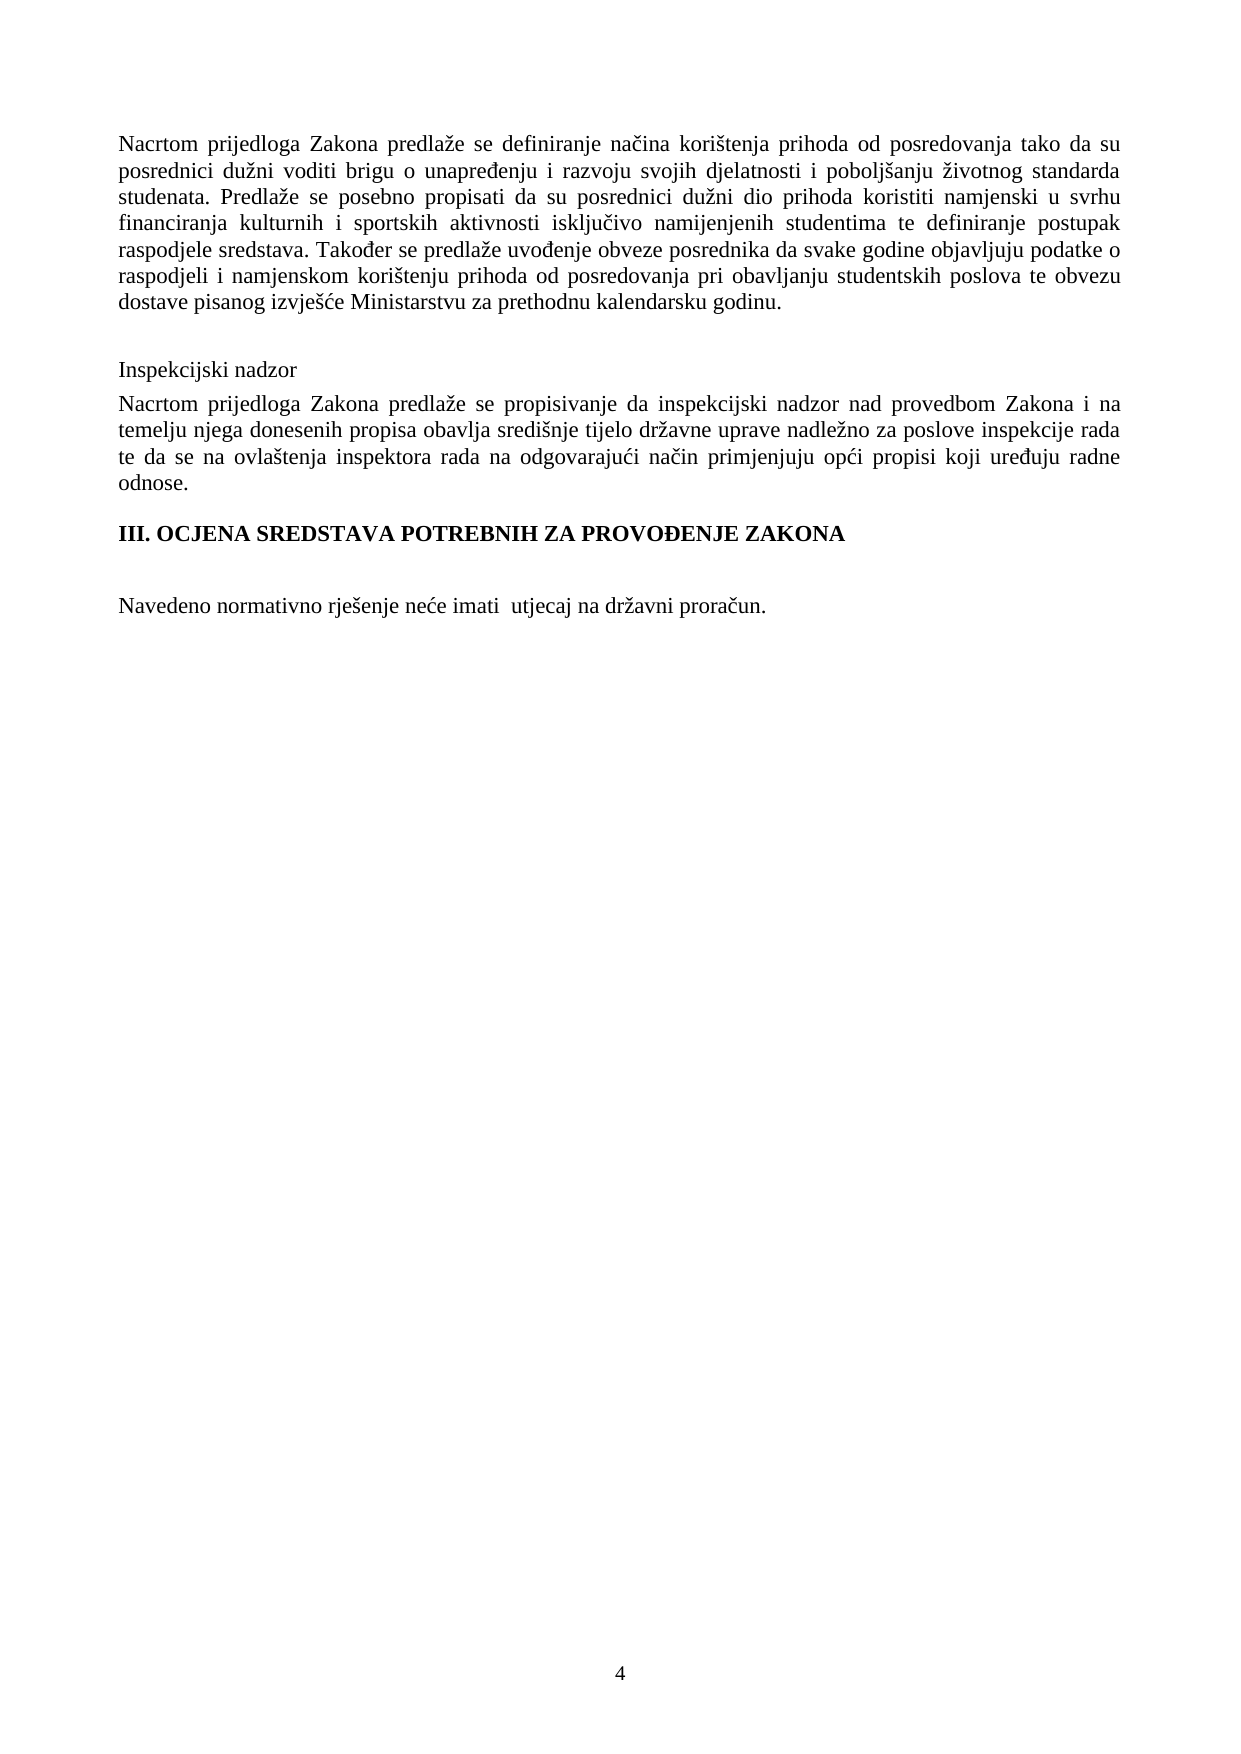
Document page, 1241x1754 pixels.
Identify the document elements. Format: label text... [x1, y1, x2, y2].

subtitle III. OCJENA SREDSTAVA POTREBNIH ZA PROVOĐENJE ZAKONA [118, 520, 1122, 547]
text Navedeno normativno rješenje neće imati utjecaj na državni proračun. [118, 592, 1122, 618]
text Inspekcijski nadzor [118, 356, 1122, 382]
text Nacrtom prijedloga Zakona predlaže se definiranje načina korištenja prihoda od posredovanja tako da su posrednici dužni voditi brigu o unapređenju i razvoju svojih djelatnosti i poboljšanju životnog standarda studenata. Predlaže se posebno propisati da su posrednici dužni dio prihoda koristiti namjenski u svrhu financiranja kulturnih i sportskih aktivnosti isključivo namijenjenih studentima te definiranje postupak raspodjele sredstava. Također se predlaže uvođenje obveze posrednika da svake godine objavljuju podatke o raspodjeli i namjenskom korištenju prihoda od posredovanja pri obavljanju studentskih poslova te obvezu dostave pisanog izvješće Ministarstvu za prethodnu kalendarsku godinu. [118, 130, 1122, 315]
text Nacrtom prijedloga Zakona predlaže se propisivanje da inspekcijski nadzor nad provedbom Zakona i na temelju njega donesenih propisa obavlja središnje tijelo državne uprave nadležno za poslove inspekcije rada te da se na ovlaštenja inspektora rada na odgovarajući način primjenjuju opći propisi koji uređuju radne odnose. [118, 390, 1122, 495]
